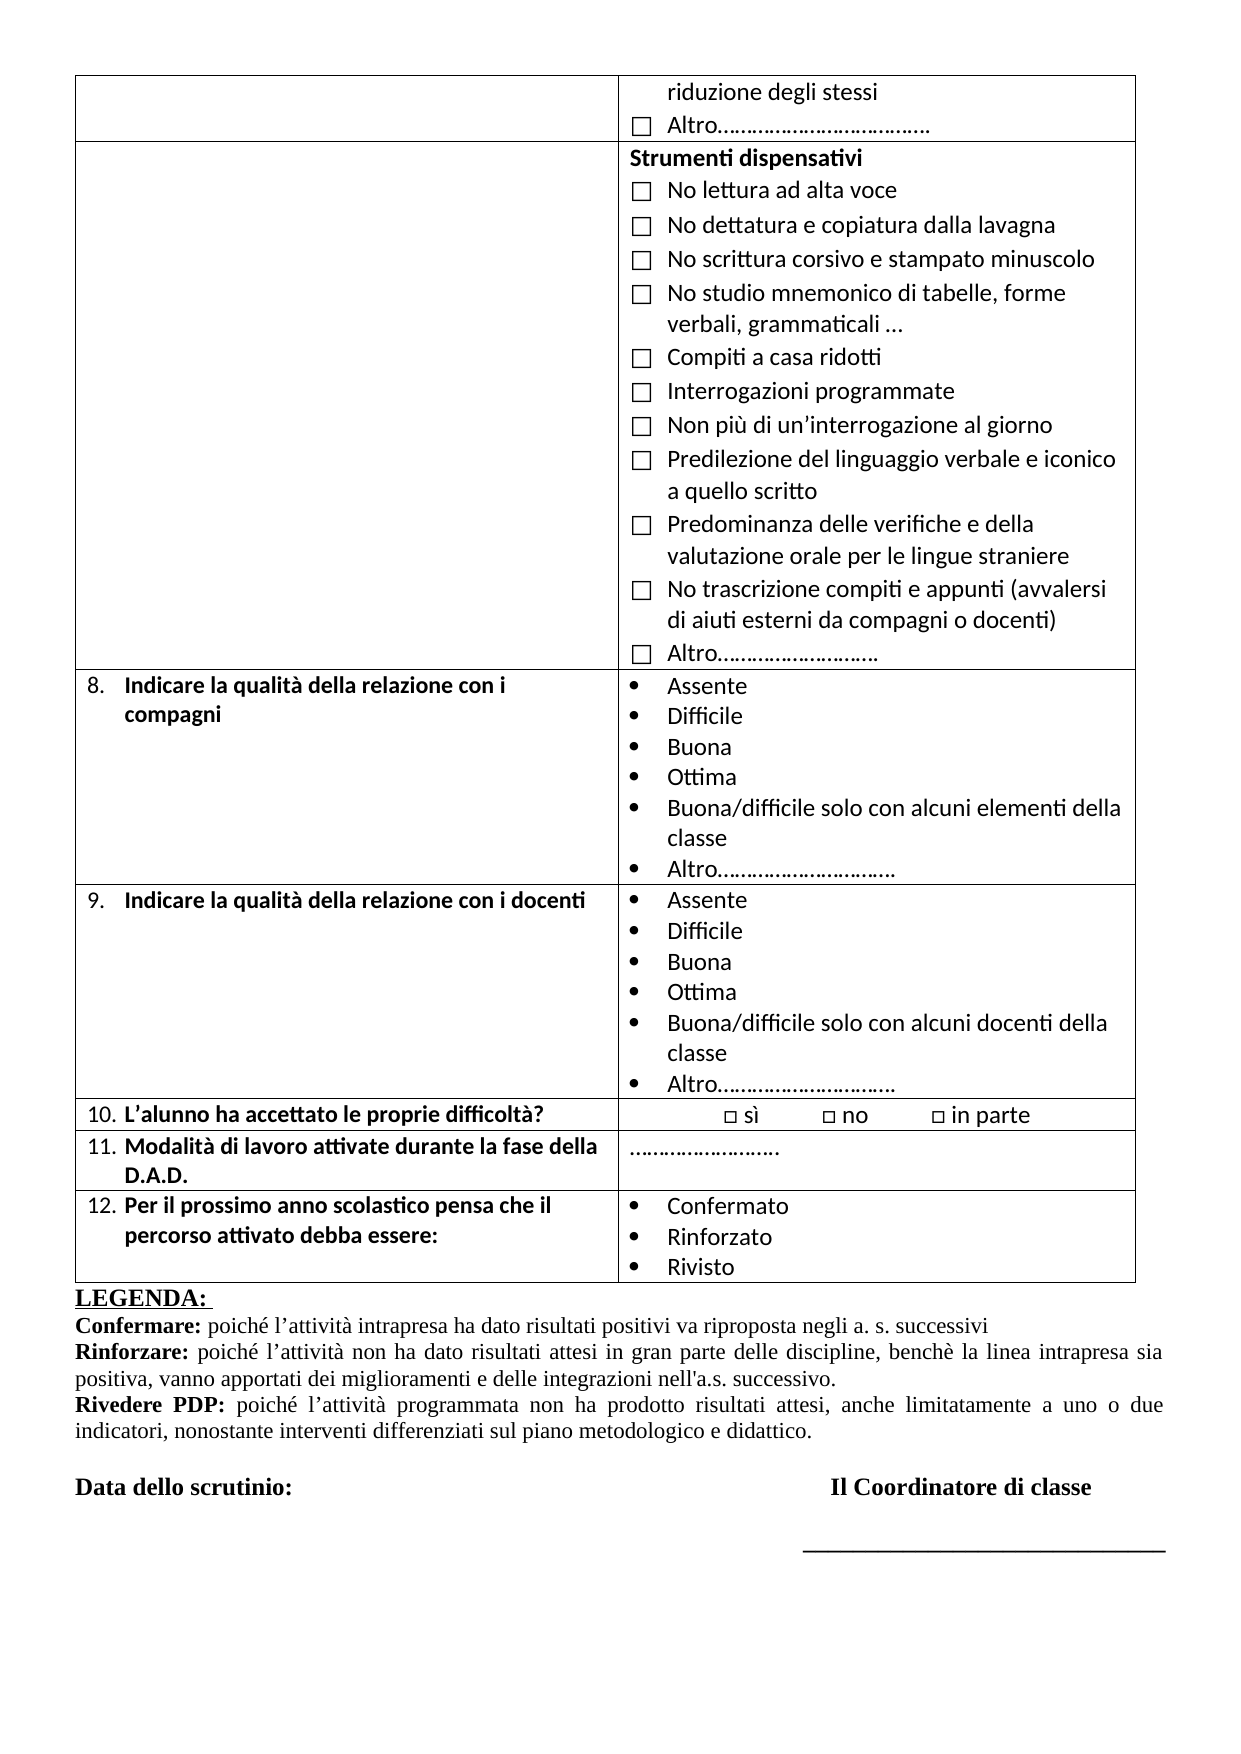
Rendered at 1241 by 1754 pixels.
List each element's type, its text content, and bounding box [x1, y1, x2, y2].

text Data dello scrutinio: Il Coordinatore di classe [75, 1472, 1165, 1501]
table_cell Indicare la qualità della relazione con i docenti [76, 885, 618, 1098]
table_cell Per il prossimo anno scolastico pensa che il percorso attivato debba essere: [76, 1191, 618, 1282]
table_cell Indicare la qualità della relazione con i compagni [76, 670, 618, 884]
text LEGENDA: [75, 1283, 1165, 1312]
table_cell Confermato Rinforzato Rivisto [619, 1191, 1135, 1282]
table_cell Strumenti dispensativi No lettura ad alta voce No dettatura e copiatura dalla lavagna No scrittura corsivo e stampato minuscolo No studio mnemonico di tabelle, forme verbali, grammaticali … Compiti a casa ridotti Interrogazioni programmate Non più di un’interrogazione al giorno Predilezione del linguaggio verbale e iconico a quello scritto Predominanza delle verifiche e della valutazione orale per le lingue straniere No trascrizione compiti e appunti (avvalersi di aiuti esterni da compagni o docenti) Altro………………………. [619, 142, 1135, 669]
table_cell Modalità di lavoro attivate durante la fase della D.A.D. [76, 1131, 618, 1189]
text Rivedere PDP: poiché l’attività programmata non ha prodotto risultati attesi, anche limitatamente a uno o due indicatori, nonostante interventi differenziati sul piano metodologico e didattico. [75, 1391, 1165, 1444]
text Rinforzare: poiché l’attività non ha dato risultati attesi in gran parte delle discipline, benchè la linea intrapresa sia positiva, vanno apportati dei miglioramenti e delle integrazioni nell'a.s. successivo. [75, 1338, 1165, 1391]
table_cell Assente Difficile Buona Ottima Buona/difficile solo con alcuni docenti della classe Altro…………………………. [619, 885, 1135, 1098]
text Confermare: poiché l’attività intrapresa ha dato risultati positivi va riproposta negli a. s. successivi [75, 1312, 1165, 1338]
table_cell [76, 76, 618, 141]
table_cell L’alunno ha accettato le proprie difficoltà? [76, 1099, 618, 1130]
text _____________________________ [75, 1526, 1165, 1555]
table_cell Assente Difficile Buona Ottima Buona/difficile solo con alcuni elementi della classe Altro…………………………. [619, 670, 1135, 884]
table_cell □ sì □ no □ in parte [619, 1099, 1135, 1130]
table_cell [76, 142, 618, 669]
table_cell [619, 76, 1135, 141]
table_cell …………………….. [619, 1131, 1135, 1189]
